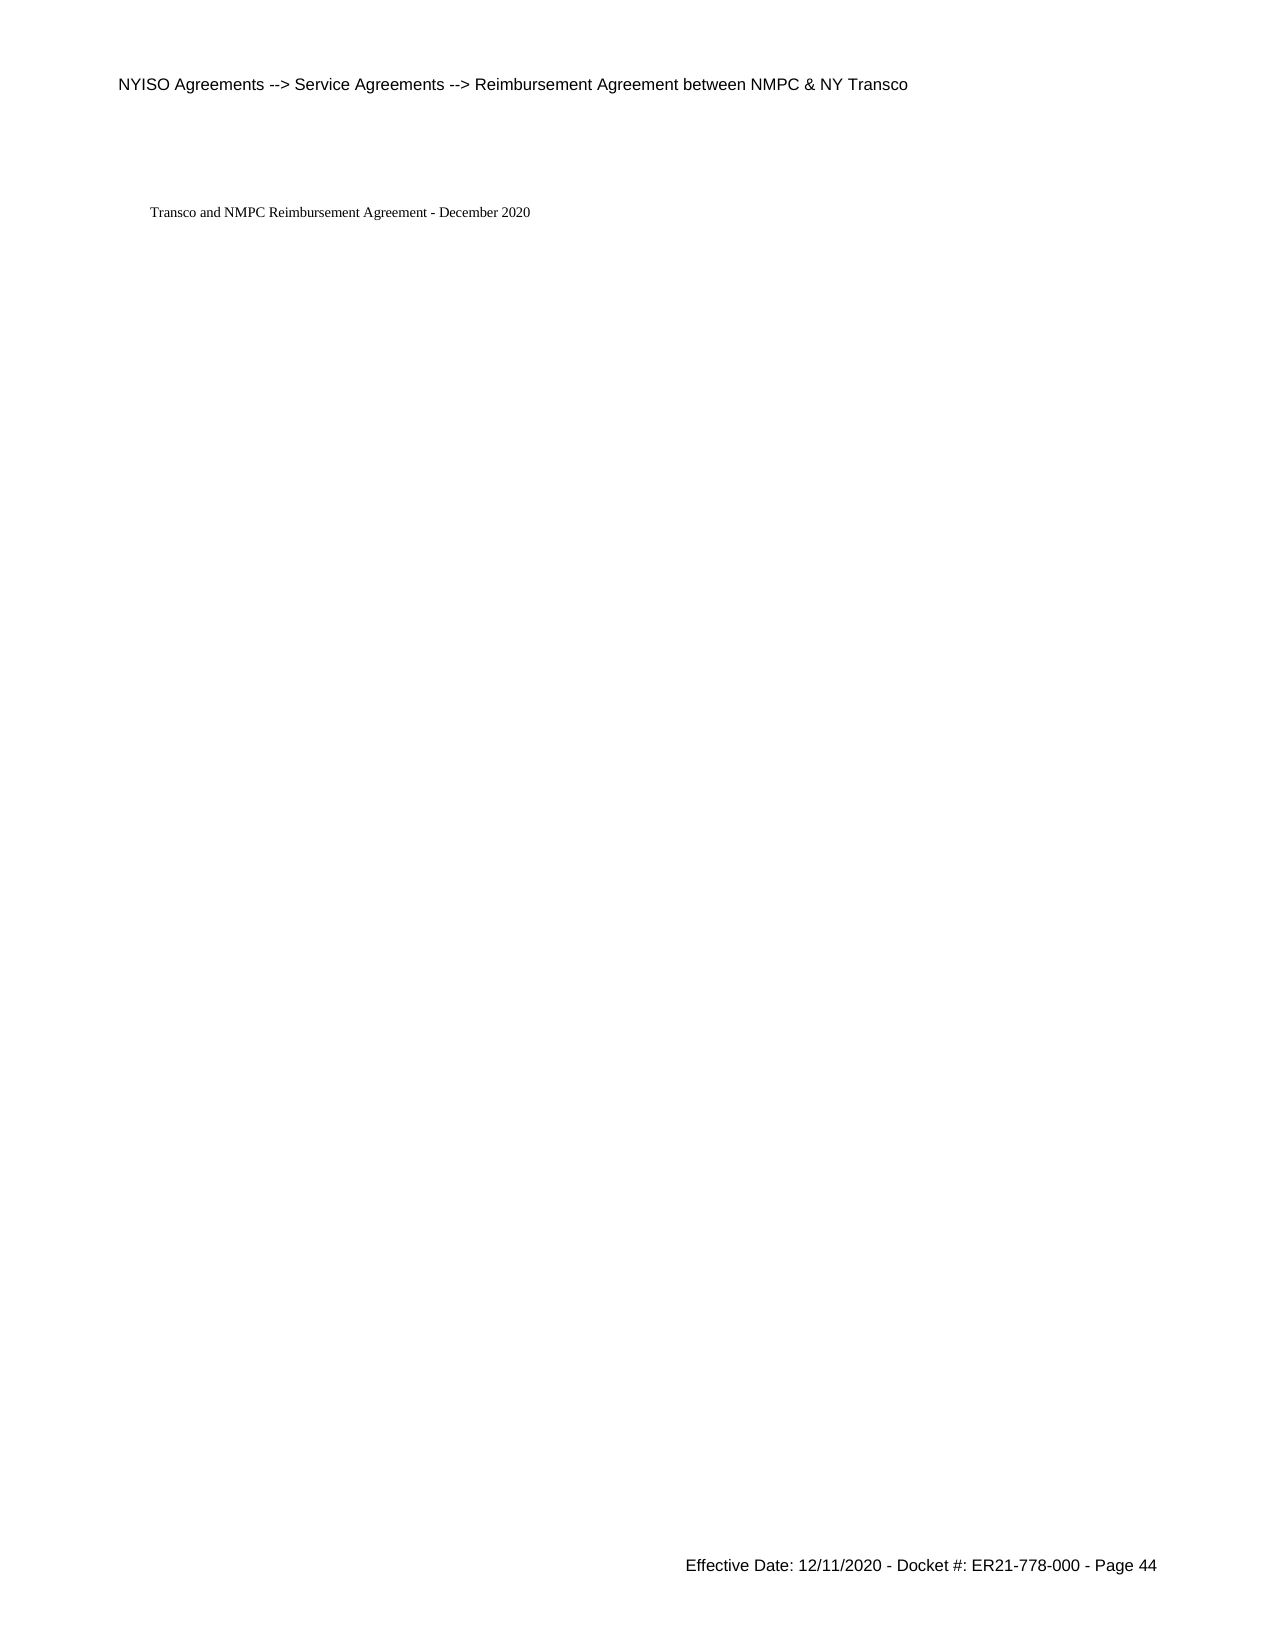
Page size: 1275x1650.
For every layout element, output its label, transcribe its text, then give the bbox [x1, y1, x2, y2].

text Transco and NMPC Reimbursement Agreement - December 2020 [150, 204, 1275, 220]
